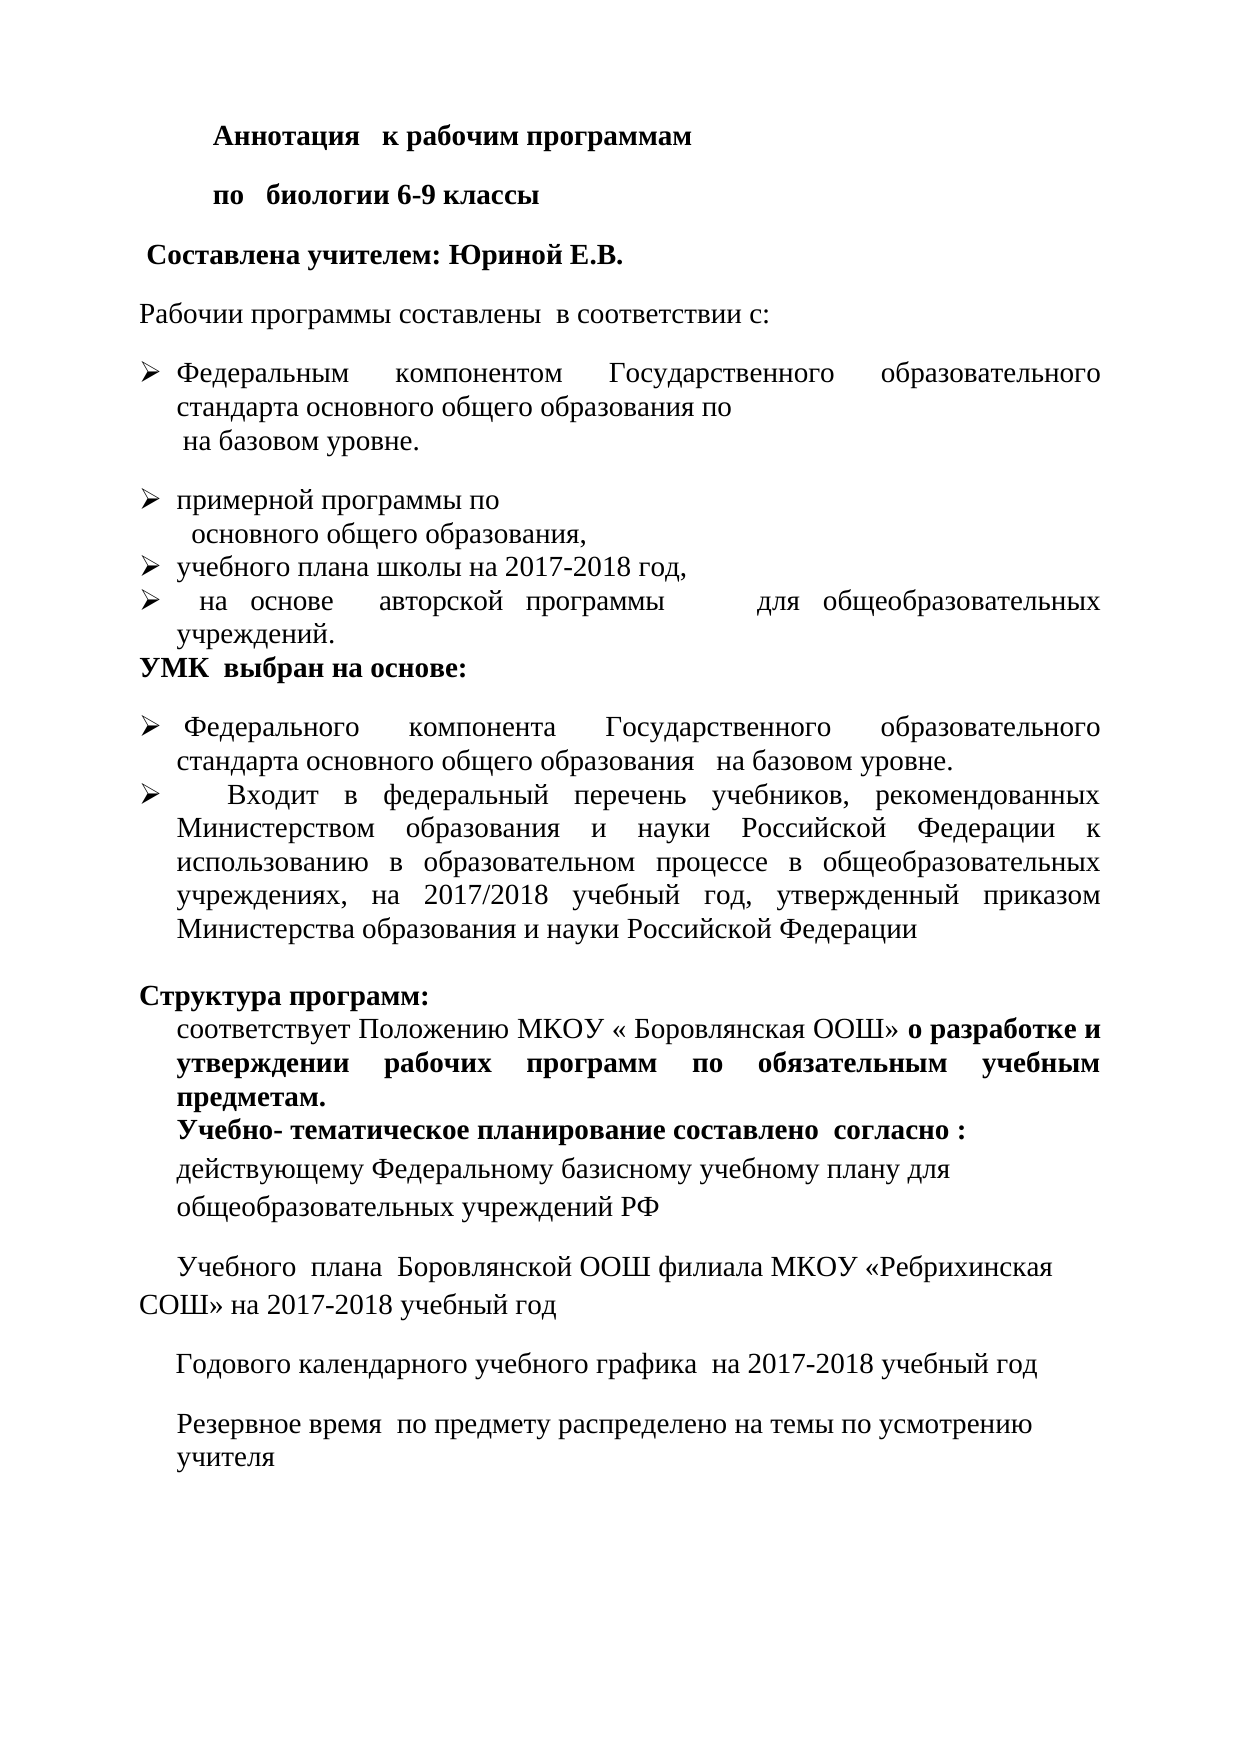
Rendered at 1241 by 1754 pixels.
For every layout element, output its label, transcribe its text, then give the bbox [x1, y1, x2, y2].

text соответствует Положению МКОУ « Боровлянская ООШ» о разработке и утверждении рабочих программ по обязательным учебным предметам. [176, 1012, 1101, 1112]
list примерной программы по [139, 482, 1101, 516]
text Учебного плана Боровлянской ООШ филиала МКОУ «Ребрихинская СОШ» на 2017-2018 учебный год [139, 1249, 1101, 1321]
text Годового календарного учебного графика на 2017-2018 учебный год [139, 1347, 1101, 1380]
list учебного плана школы на 2017-2018 год, [139, 549, 1101, 583]
text на базовом уровне. [139, 423, 1101, 456]
text по биологии 6-9 классы [139, 177, 1101, 211]
list Федерального компонента Государственного образовательного стандарта основного общего образования на базовом уровне. [139, 709, 1101, 777]
text Структура программ: [139, 978, 1101, 1012]
text УМК выбран на основе: [139, 650, 1101, 684]
text Аннотация к рабочим программам [139, 118, 1101, 152]
text Учебно- тематическое планирование составлено согласно : действующему Федеральному базисному учебному плану для общеобразовательных учреждений РФ [176, 1112, 1101, 1223]
text Рабочии программы составлены в соответствии с: [139, 296, 1101, 330]
text Резервное время по предмету распределено на темы по усмотрению учителя [176, 1406, 1101, 1473]
list Федеральным компонентом Государственного образовательного стандарта основного общего образования по [139, 356, 1101, 423]
list основного общего образования, [176, 516, 1101, 549]
list Входит в федеральный перечень учебников, рекомендованных Министерством образования и науки Российской Федерации к использованию в образовательном процессе в общеобразовательных учреждениях, на 2017/2018 учебный год, утвержденный приказом Министерства образования и науки Российской Федерации [139, 777, 1101, 944]
list на основе авторской программы для общеобразовательных учреждений. [139, 583, 1101, 650]
text Составлена учителем: Юриной Е.В. [139, 237, 1101, 270]
